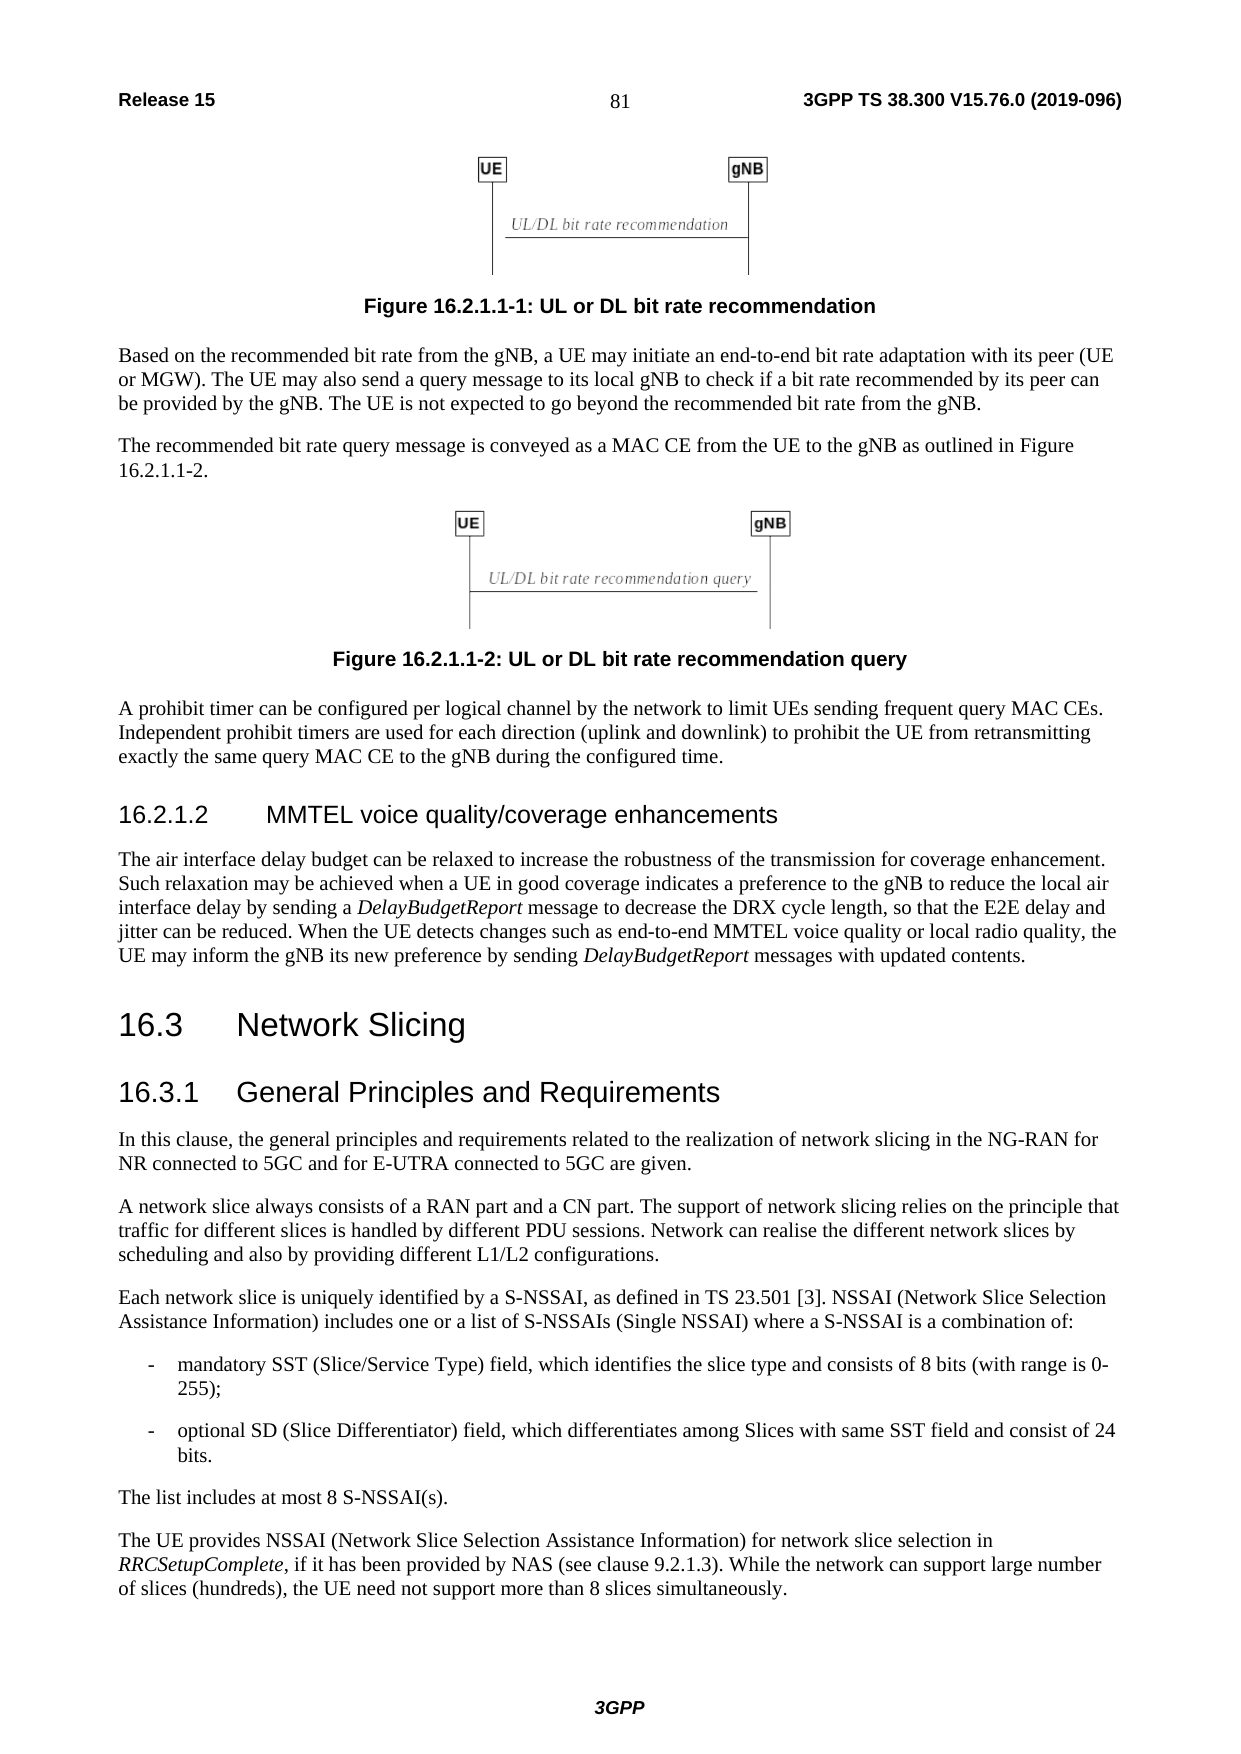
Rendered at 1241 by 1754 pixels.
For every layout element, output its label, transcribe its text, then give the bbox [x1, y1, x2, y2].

text Figure 16.2.1.1-2: UL or DL bit rate recommendation query [118, 647, 1122, 671]
text A prohibit timer can be configured per logical channel by the network to limit UEs sending frequent query MAC CEs. Independent prohibit timers are used for each direction (uplink and downlink) to prohibit the UE from retransmitting exactly the same query MAC CE to the gNB during the configured time. [118, 696, 1122, 768]
subtitle 16.3 Network Slicing [118, 1005, 1122, 1043]
text Based on the recommended bit rate from the gNB, a UE may initiate an end-to-end bit rate adaptation with its peer (UE or MGW). The UE may also send a query message to its local gNB to check if a bit rate recommended by its peer can be provided by the gNB. The UE is not expected to go beyond the recommended bit rate from the gNB. [118, 342, 1122, 415]
text - optional SD (Slice Differentiator) field, which differentiates among Slices with same SST field and consist of 24 bits. [148, 1418, 1122, 1467]
text Each network slice is uniquely identified by a S-NSSAI, as defined in TS 23.501 [3]. NSSAI (Network Slice Selection Assistance Information) includes one or a list of S-NSSAIs (Single NSSAI) where a S-NSSAI is a combination of: [118, 1285, 1122, 1333]
subtitle 16.3.1 General Principles and Requirements [118, 1074, 1122, 1108]
text The UE provides NSSAI (Network Slice Selection Assistance Information) for network slice selection in RRCSetupComplete, if it has been provided by NAS (see clause 9.2.1.3). While the network can support large number of slices (hundreds), the UE need not support more than 8 slices simultaneously. [118, 1528, 1122, 1600]
text In this clause, the general principles and requirements related to the realization of network slicing in the NG-RAN for NR connected to 5GC and for E-UTRA connected to 5GC are given. [118, 1127, 1122, 1175]
text The list includes at most 8 S-NSSAI(s). [118, 1485, 1122, 1509]
subtitle 16.2.1.2 MMTEL voice quality/coverage enhancements [118, 799, 1122, 828]
text The recommended bit rate query message is conveyed as a MAC CE from the UE to the gNB as outlined in Figure 16.2.1.1-2. [118, 433, 1122, 482]
text The air interface delay budget can be relaxed to increase the robustness of the transmission for coverage enhancement. Such relaxation may be achieved when a UE in good coverage indicates a preference to the gNB to reduce the local air interface delay by sending a DelayBudgetReport message to decrease the DRX cycle length, so that the E2E delay and jitter can be reduced. When the UE detects changes such as end-to-end MMTEL voice quality or local radio quality, the UE may inform the gNB its new preference by sending DelayBudgetReport messages with updated contents. [118, 847, 1122, 967]
text - mandatory SST (Slice/Service Type) field, which identifies the slice type and consists of 8 bits (with range is 0-255); [148, 1352, 1122, 1400]
text A network slice always consists of a RAN part and a CN part. The support of network slicing relies on the principle that traffic for different slices is handled by different PDU sessions. Network can realise the different network slices by scheduling and also by providing different L1/L2 configurations. [118, 1194, 1122, 1266]
text Figure 16.2.1.1-1: UL or DL bit rate recommendation [118, 293, 1122, 317]
